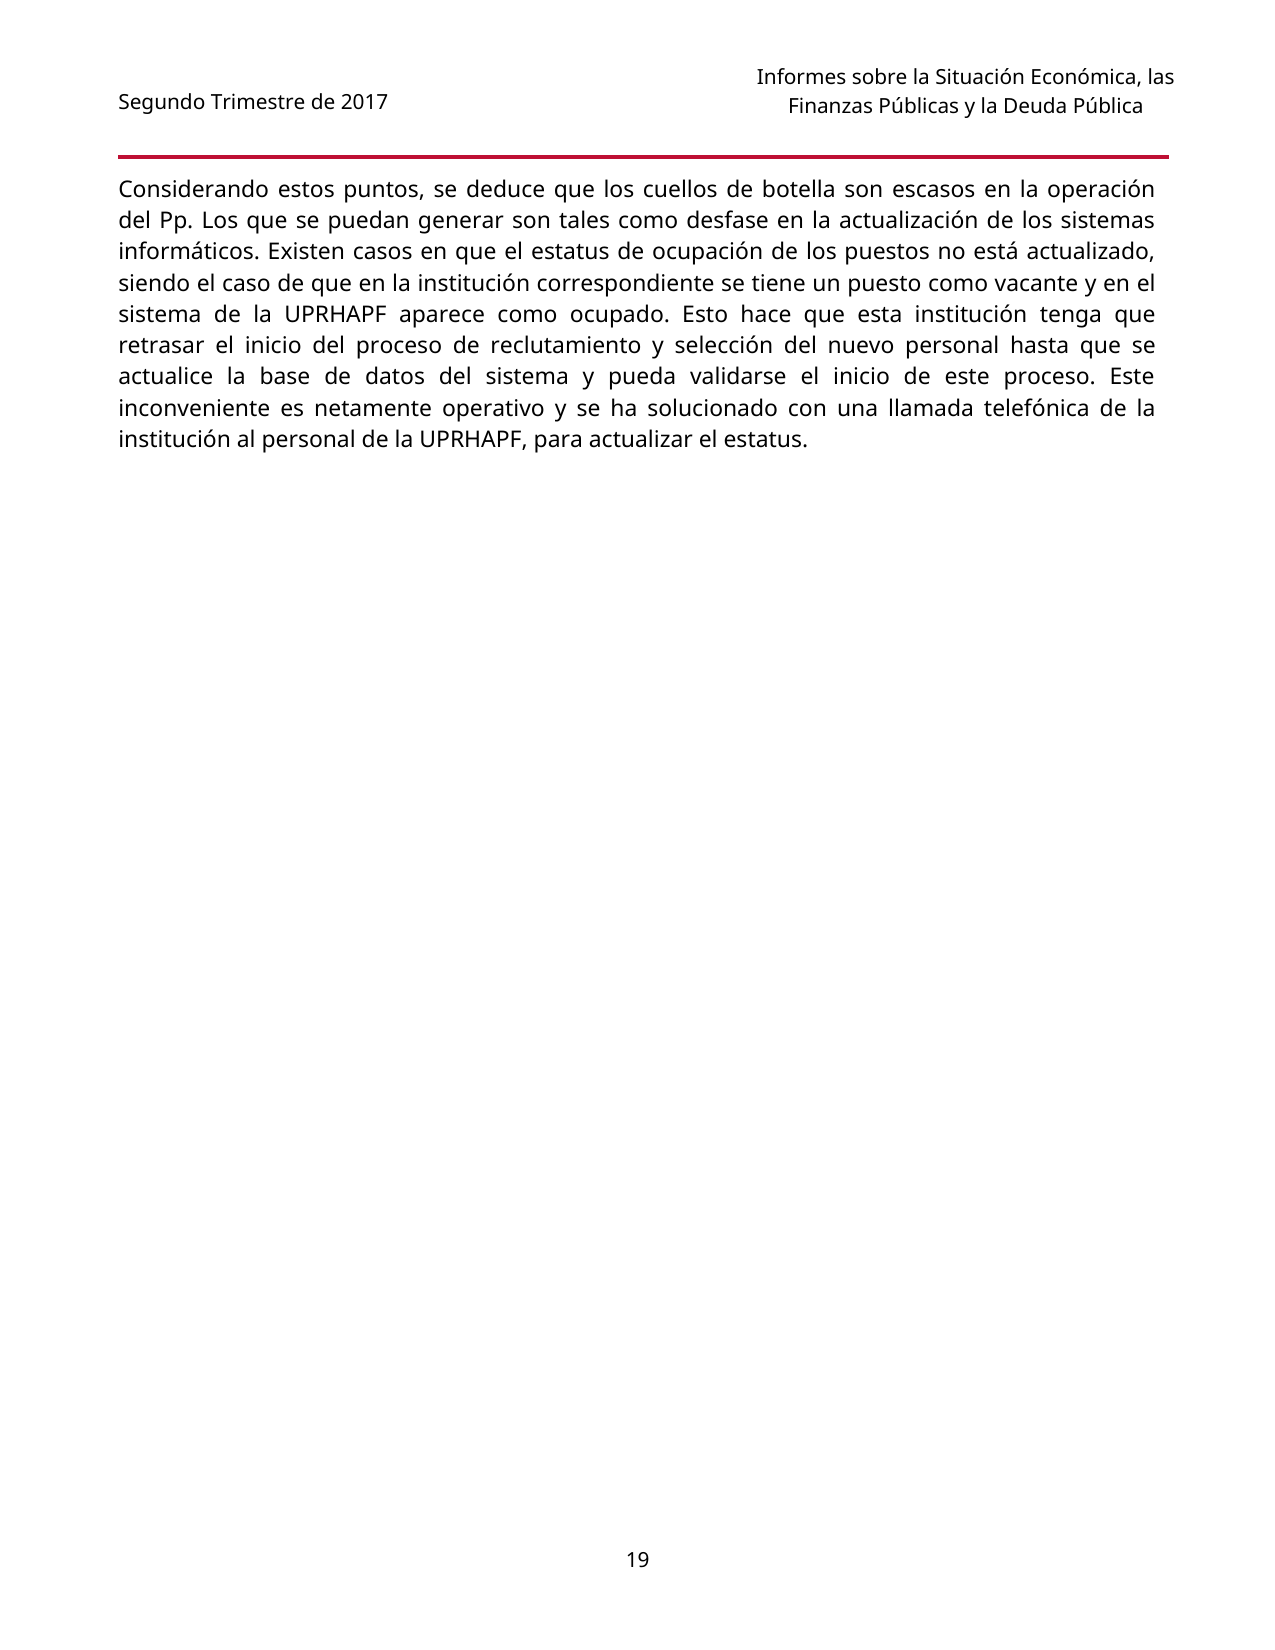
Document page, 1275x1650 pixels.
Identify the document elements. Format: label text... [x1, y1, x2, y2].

text Considerando estos puntos, se deduce que los cuellos de botella son escasos en la operación del Pp. Los que se puedan generar son tales como desfase en la actualización de los sistemas informáticos. Existen casos en que el estatus de ocupación de los puestos no está actualizado, siendo el caso de que en la institución correspondiente se tiene un puesto como vacante y en el sistema de la UPRHAPF aparece como ocupado. Esto hace que esta institución tenga que retrasar el inicio del proceso de reclutamiento y selección del nuevo personal hasta que se actualice la base de datos del sistema y pueda validarse el inicio de este proceso. Este inconveniente es netamente operativo y se ha solucionado con una llamada telefónica de la institución al personal de la UPRHAPF, para actualizar el estatus. [118, 173, 1157, 454]
